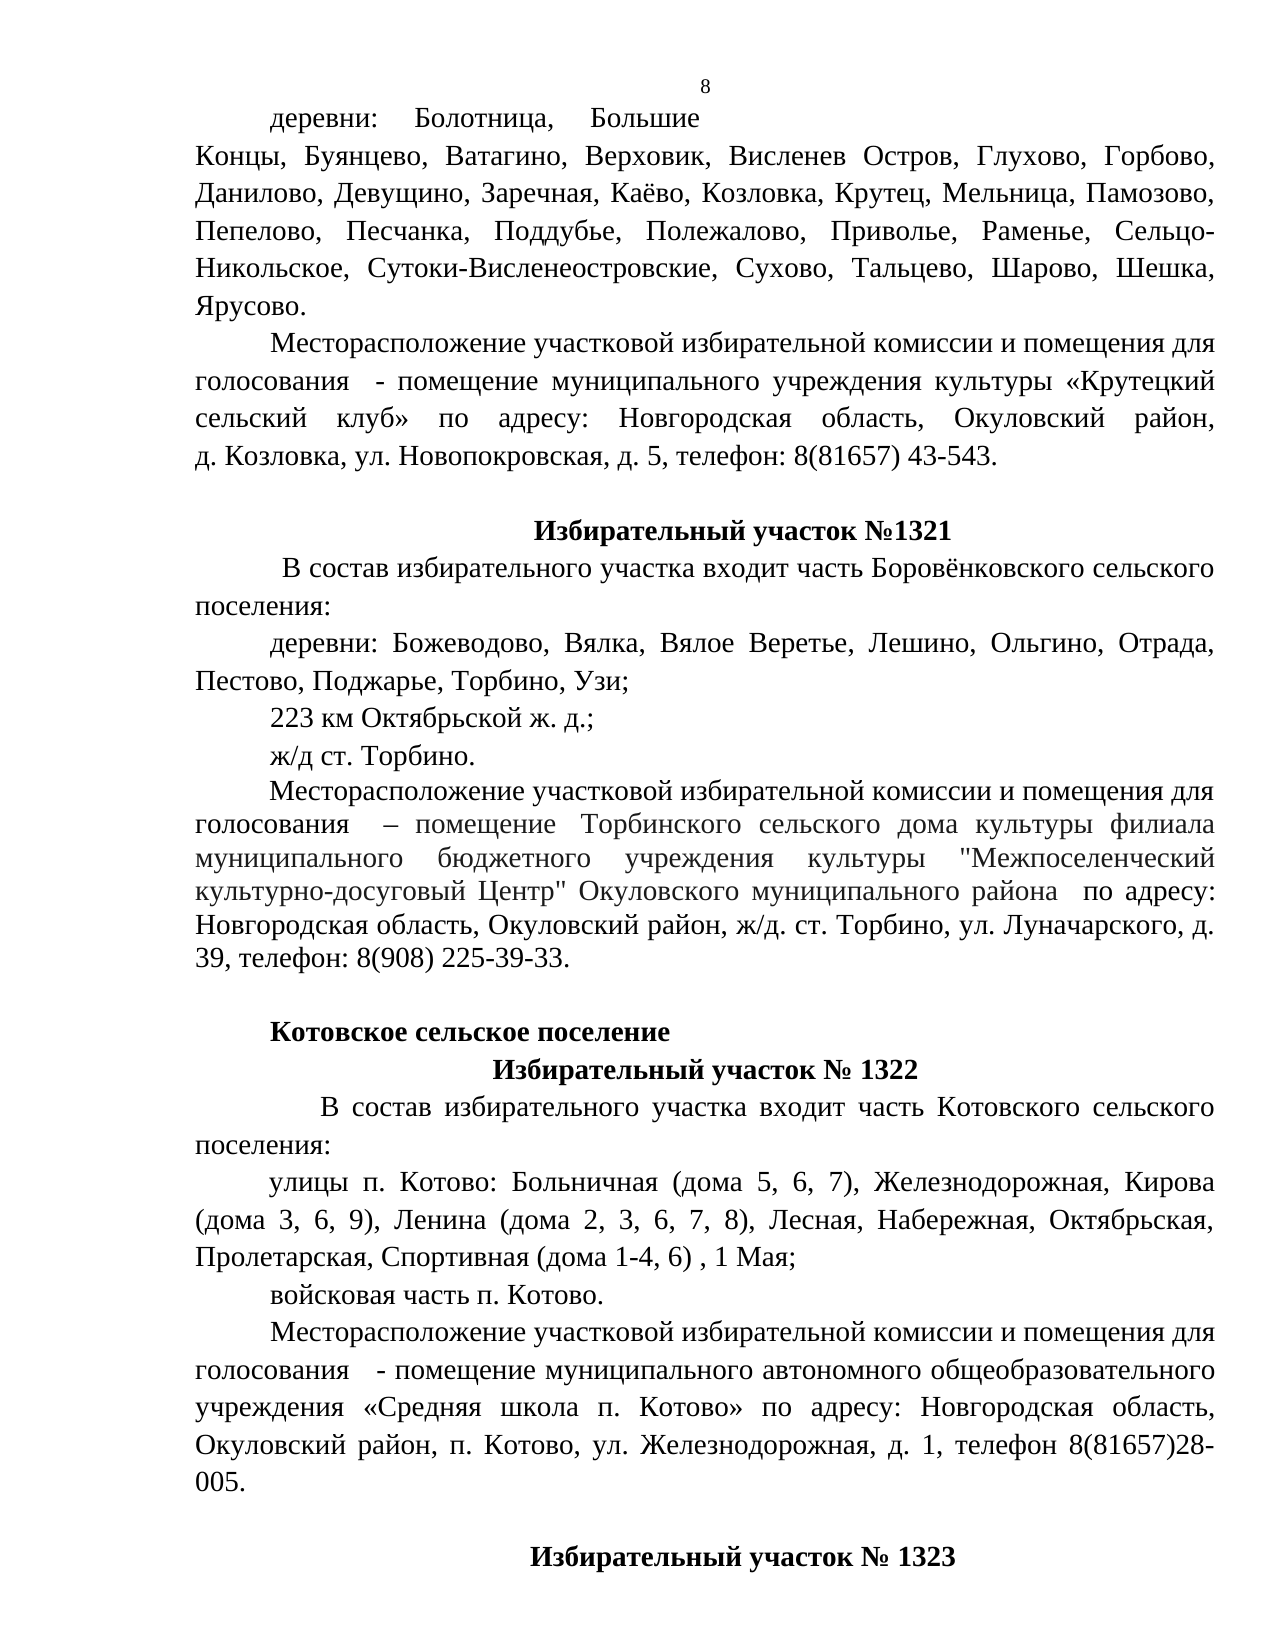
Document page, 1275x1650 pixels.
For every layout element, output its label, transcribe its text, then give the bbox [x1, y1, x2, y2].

text В состав избирательного участка входит часть Котовского сельского поселения: [195, 1087, 1216, 1162]
text Избирательный участок №1321 [195, 510, 1216, 548]
text Котовское сельское поселение [195, 1012, 1216, 1049]
text Месторасположение участковой избирательной комиссии и помещения для голосования - помещение муниципального учреждения культуры «Крутецкий сельский клуб» по адресу: Новгородская область, Окуловский район, д. Козловка, ул. Новопокровская, д. 5, телефон: 8(81657) 43-543. [195, 323, 1216, 473]
text Октябрьской ж. д.; [195, 698, 1216, 735]
text Избирательный участок № 1322 [195, 1049, 1216, 1087]
text улицы п. Котово: Больничная (дома 5, 6, 7), Железнодорожная, Кирова (дома 3, 6, 9), Ленина (дома 2, 3, 6, 7, 8), Лесная, Набережная, Октябрьская, Пролетарская, Спортивная (дома 1-4, 6) , 1 Мая; [195, 1162, 1216, 1274]
text деревни: Болотница, Большие Концы, Буянцево, Ватагино, Верховик, Висленев Остров, Глухово, Горбово, Данилово, Девущино, Заречная, Каёво, Козловка, Крутец, Мельница, Памозово, Пепелово, Песчанка, Поддубье, Полежалово, Приволье, Раменье, Сельцо-Никольское, Сутоки-Висленеостровские, Сухово, Тальцево, Шарово, Шешка, Ярусово. [195, 98, 1216, 323]
text войсковая часть п. Котово. [195, 1274, 1216, 1312]
text ж/д ст. Торбино. [195, 735, 1216, 773]
text В состав избирательного участка входит часть Боровёнковского сельского поселения: [195, 548, 1216, 623]
text Месторасположение участковой избирательной комиссии и помещения для голосования – помещение Торбинского сельского дома культуры филиала муниципального бюджетного учреждения культуры "Межпоселенческий культурно-досуговый Центр" Окуловского муниципального района по адресу: Новгородская область, Окуловский район, ж/д. ст. Торбино, ул. Луначарского, д. 39, телефон: 8(908) 225-39-33. [195, 773, 1216, 974]
text Избирательный участок № 1323 [195, 1537, 1216, 1574]
text деревни: Божеводово, Вялка, Вялое Веретье, Лешино, Ольгино, Отрада, Пестово, Поджарье, Торбино, Узи; [195, 623, 1216, 698]
